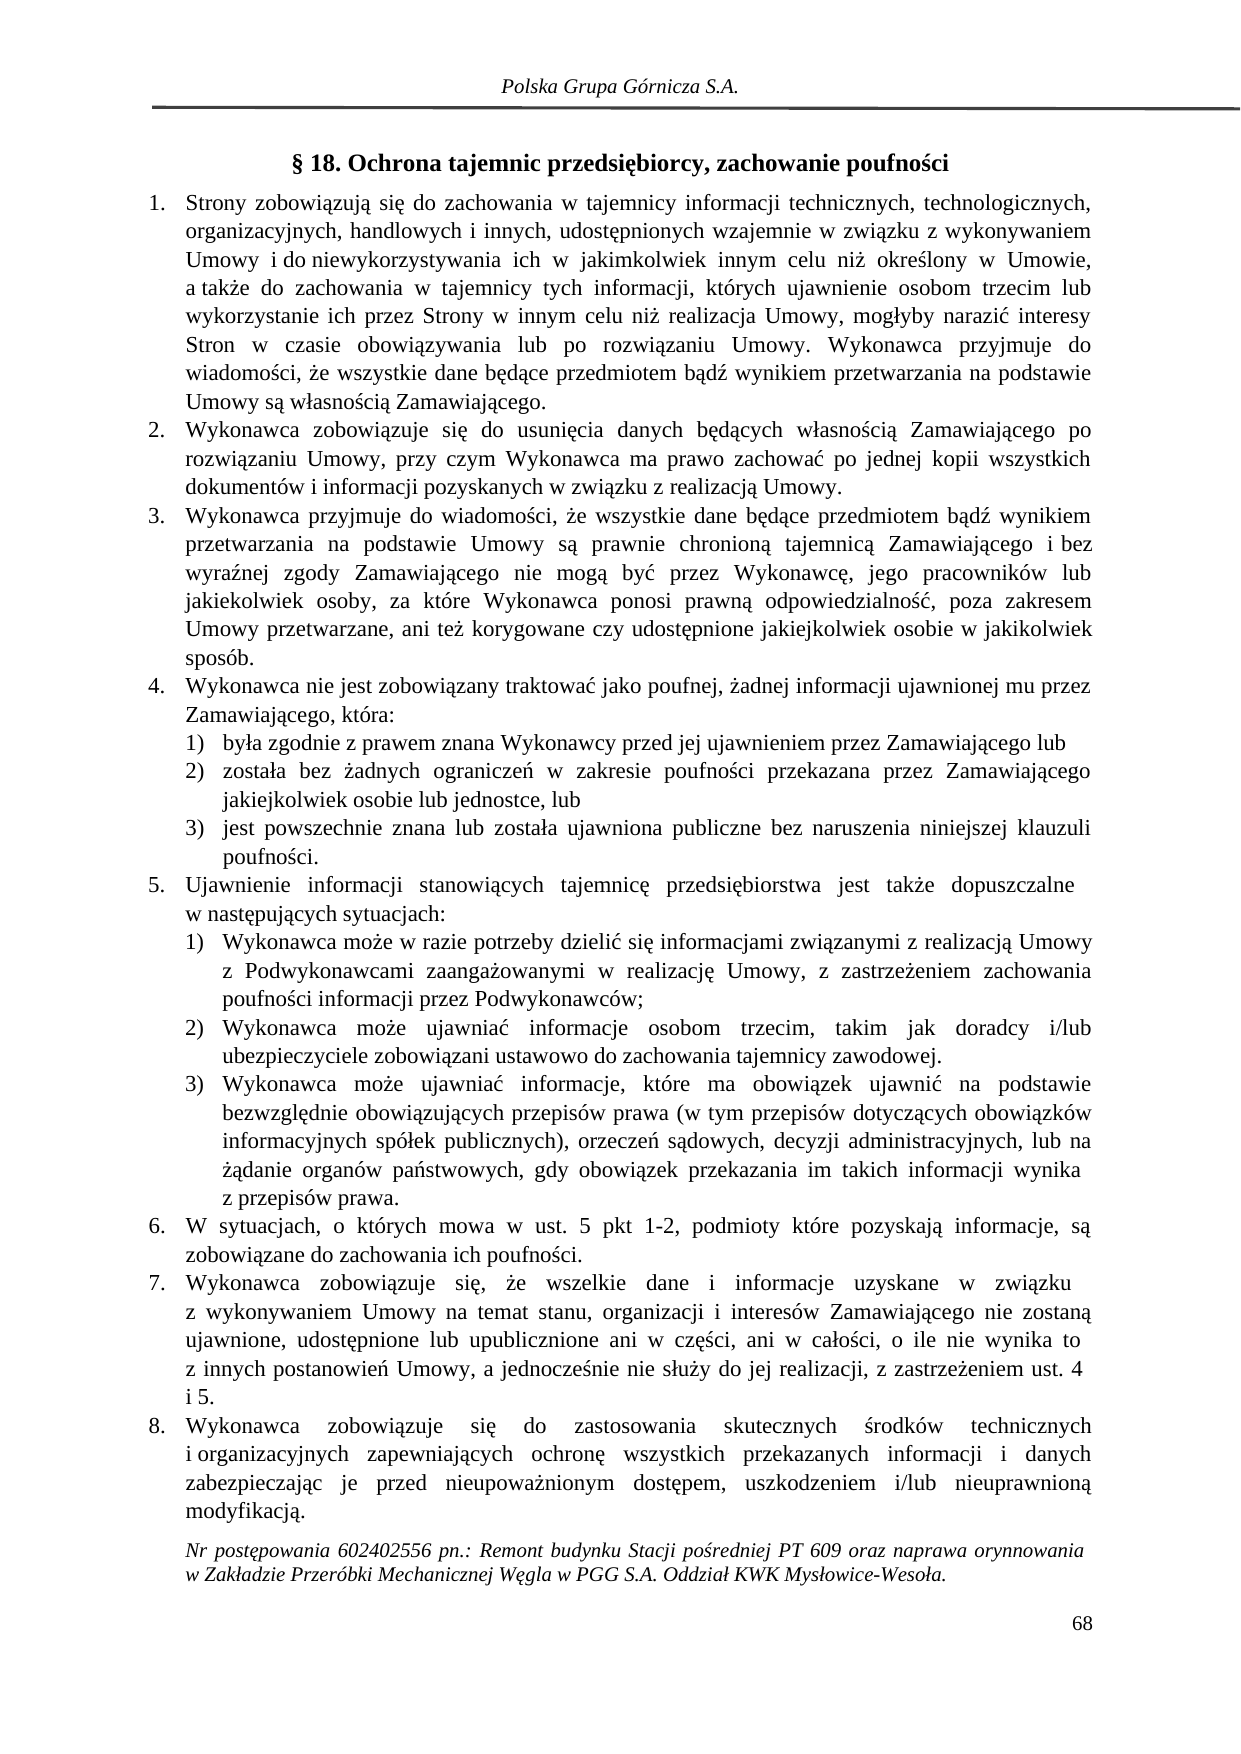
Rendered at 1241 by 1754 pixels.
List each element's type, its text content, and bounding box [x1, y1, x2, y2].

list Wykonawca może w razie potrzeby dzielić się informacjami związanymi z realizacją Umowy z Podwykonawcami zaangażowanymi w realizację Umowy, z zastrzeżeniem zachowania poufności informacji przez Podwykonawców; [185, 928, 1093, 1011]
list była zgodnie z prawem znana Wykonawcy przed jej ujawnieniem przez Zamawiającego lub [185, 729, 1093, 756]
list jest powszechnie znana lub została ujawniona publiczne bez naruszenia niniejszej klauzuli poufności. [185, 814, 1093, 869]
list Wykonawca zobowiązuje się do usunięcia danych będących własnością Zamawiającego po rozwiązaniu Umowy, przy czym Wykonawca ma prawo zachować po jednej kopii wszystkich dokumentów i informacji pozyskanych w związku z realizacją Umowy. [148, 416, 1093, 499]
list Wykonawca zobowiązuje się, że wszelkie dane i informacje uzyskane w związku z wykonywaniem Umowy na temat stanu, organizacji i interesów Zamawiającego nie zostaną ujawnione, udostępnione lub upublicznione ani w części, ani w całości, o ile nie wynika to z innych postanowień Umowy, a jednocześnie nie służy do jej realizacji, z zastrzeżeniem ust. 4 i 5. [148, 1269, 1093, 1409]
list Wykonawca zobowiązuje się do zastosowania skutecznych środków technicznych i organizacyjnych zapewniających ochronę wszystkich przekazanych informacji i danych zabezpieczając je przed nieupoważnionym dostępem, uszkodzeniem i/lub nieuprawnioną modyfikacją. [148, 1412, 1093, 1523]
list Ujawnienie informacji stanowiących tajemnicę przedsiębiorstwa jest także dopuszczalne w następujących sytuacjach: [148, 871, 1093, 926]
list Wykonawca nie jest zobowiązany traktować jako poufnej, żadnej informacji ujawnionej mu przez Zamawiającego, która: [148, 672, 1093, 727]
list Wykonawca może ujawniać informacje, które ma obowiązek ujawnić na podstawie bezwzględnie obowiązujących przepisów prawa (w tym przepisów dotyczących obowiązków informacyjnych spółek publicznych), orzeczeń sądowych, decyzji administracyjnych, lub na żądanie organów państwowych, gdy obowiązek przekazania im takich informacji wynika z przepisów prawa. [185, 1070, 1093, 1211]
list W sytuacjach, o których mowa w ust. 5 pkt 1-2, podmioty które pozyskają informacje, są zobowiązane do zachowania ich poufności. [148, 1213, 1093, 1267]
list Strony zobowiązują się do zachowania w tajemnicy informacji technicznych, technologicznych, organizacyjnych, handlowych i innych, udostępnionych wzajemnie w związku z wykonywaniem Umowy i do niewykorzystywania ich w jakimkolwiek innym celu niż określony w Umowie, a także do zachowania w tajemnicy tych informacji, których ujawnienie osobom trzecim lub wykorzystanie ich przez Strony w innym celu niż realizacja Umowy, mogłyby narazić interesy Stron w czasie obowiązywania lub po rozwiązaniu Umowy. Wykonawca przyjmuje do wiadomości, że wszystkie dane będące przedmiotem bądź wynikiem przetwarzania na podstawie Umowy są własnością Zamawiającego. [148, 189, 1093, 414]
subtitle § 18. Ochrona tajemnic przedsiębiorcy, zachowanie poufności [148, 148, 1093, 176]
list została bez żadnych ograniczeń w zakresie poufności przekazana przez Zamawiającego jakiejkolwiek osobie lub jednostce, lub [185, 758, 1093, 812]
list Wykonawca przyjmuje do wiadomości, że wszystkie dane będące przedmiotem bądź wynikiem przetwarzania na podstawie Umowy są prawnie chronioną tajemnicą Zamawiającego i bez wyraźnej zgody Zamawiającego nie mogą być przez Wykonawcę, jego pracowników lub jakiekolwiek osoby, za które Wykonawca ponosi prawną odpowiedzialność, poza zakresem Umowy przetwarzane, ani też korygowane czy udostępnione jakiejkolwiek osobie w jakikolwiek sposób. [148, 502, 1093, 670]
list Wykonawca może ujawniać informacje osobom trzecim, takim jak doradcy i/lub ubezpieczyciele zobowiązani ustawowo do zachowania tajemnicy zawodowej. [185, 1013, 1093, 1068]
